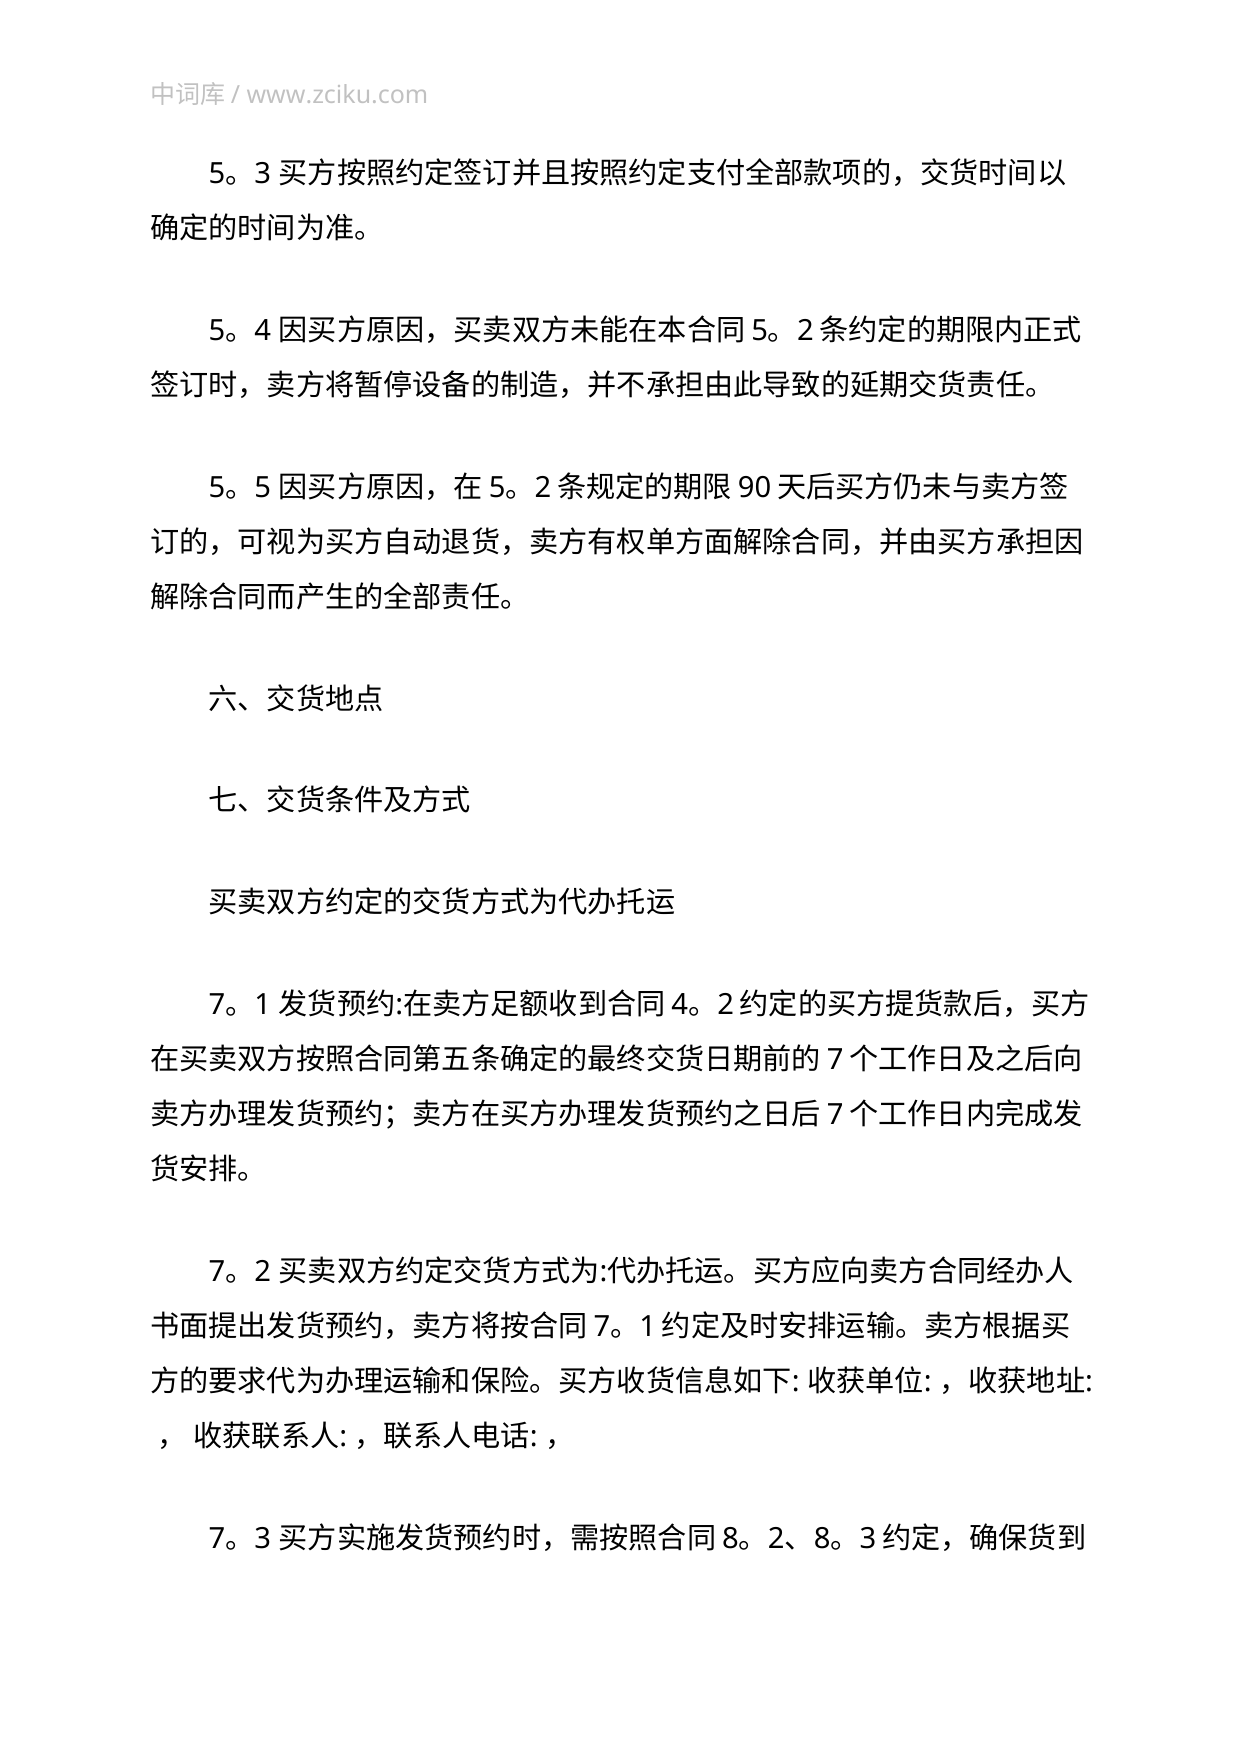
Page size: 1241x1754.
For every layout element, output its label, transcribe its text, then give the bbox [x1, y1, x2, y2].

text 七、交货条件及方式 [150, 777, 1090, 819]
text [150, 1514, 1090, 1557]
text 买卖双方约定的交货方式为代办托运 [150, 879, 1090, 921]
text 7。2 买卖双方约定交货方式为:代办托运。买方应向卖方合同经办人书面提出发货预约，卖方将按合同7。1约定及时安排运输。卖方根据买方的要求代为办理运输和保险。买方收货信息如下: 收获单位: ，收获地址: ， 收获联系人: ，联系人电话: ， [150, 1247, 1090, 1455]
text 六、交货地点 [150, 675, 1090, 717]
text 5。3 买方按照约定签订并且按照约定支付全部款项的，交货时间以确定的时间为准。 [150, 150, 1090, 247]
text 7。1 发货预约:在卖方足额收到合同4。2约定的买方提货款后，买方在买卖双方按照合同第五条确定的最终交货日期前的7个工作日及之后向卖方办理发货预约；卖方在买方办理发货预约之日后7个工作日内完成发货安排。 [150, 981, 1090, 1188]
text 5。5 因买方原因，在5。2条规定的期限90天后买方仍未与卖方签订的，可视为买方自动退货，卖方有权单方面解除合同，并由买方承担因解除合同而产生的全部责任。 [150, 463, 1090, 616]
text 5。4 因买方原因，买卖双方未能在本合同5。2条约定的期限内正式签订时，卖方将暂停设备的制造，并不承担由此导致的延期交货责任。 [150, 307, 1090, 404]
